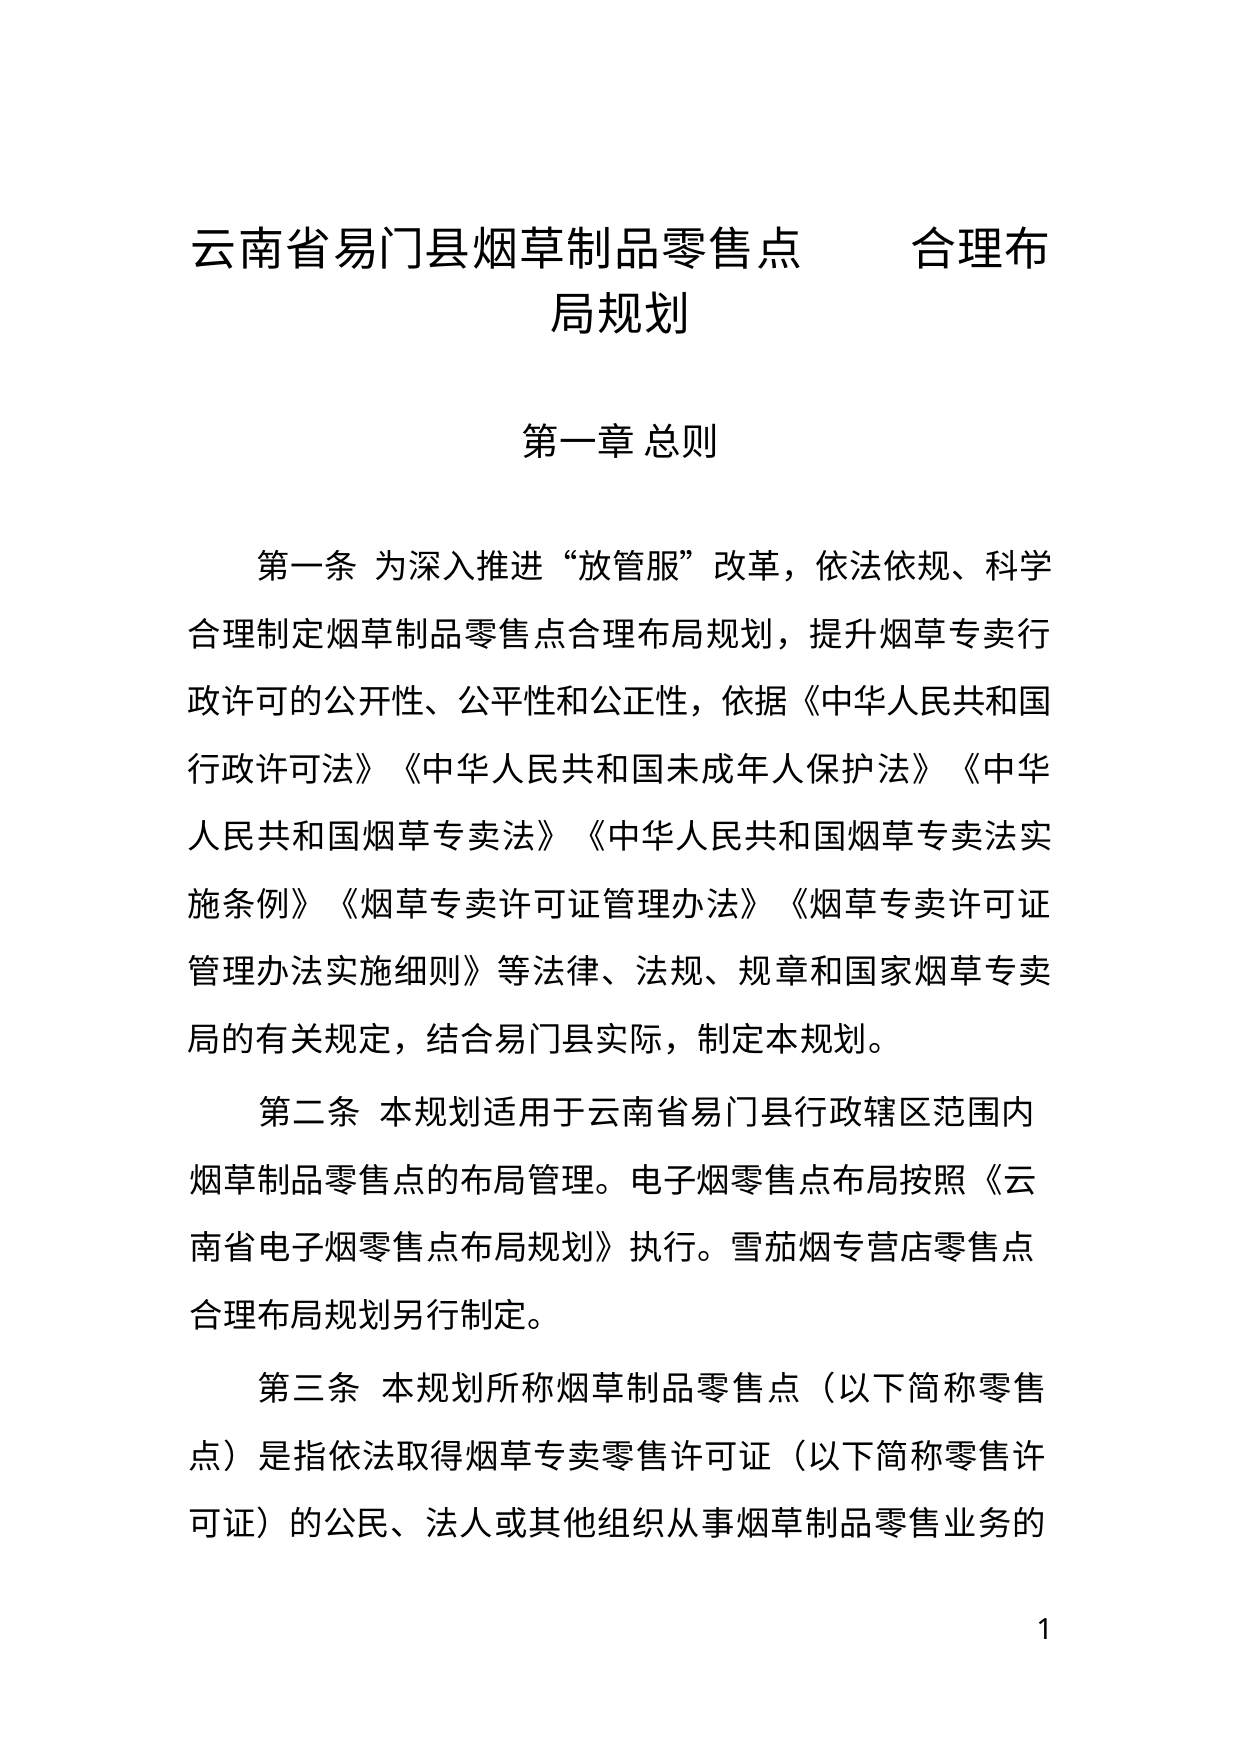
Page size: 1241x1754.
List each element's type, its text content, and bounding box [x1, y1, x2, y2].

text 第二条 本规划适用于云南省易门县行政辖区范围内烟草制品零售点的布局管理。电子烟零售点布局按照《云南省电子烟零售点布局规划》执行。雪茄烟专营店零售点合理布局规划另行制定。 [189, 1086, 1037, 1337]
text 第一章 总则 [187, 412, 1053, 466]
text 云南省易门县烟草制品零售点 合理布局规划 [187, 213, 1053, 344]
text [189, 1362, 1047, 1545]
text 第一条 为深入推进“放管服”改革，依法依规、科学合理制定烟草制品零售点合理布局规划，提升烟草专卖行政许可的公开性、公平性和公正性，依据《中华人民共和国行政许可法》《中华人民共和国未成年人保护法》《中华人民共和国烟草专卖法》《中华人民共和国烟草专卖法实施条例》《烟草专卖许可证管理办法》《烟草专卖许可证管理办法实施细则》等法律、法规、规章和国家烟草专卖局的有关规定，结合易门县实际，制定本规划。 [187, 540, 1053, 1061]
